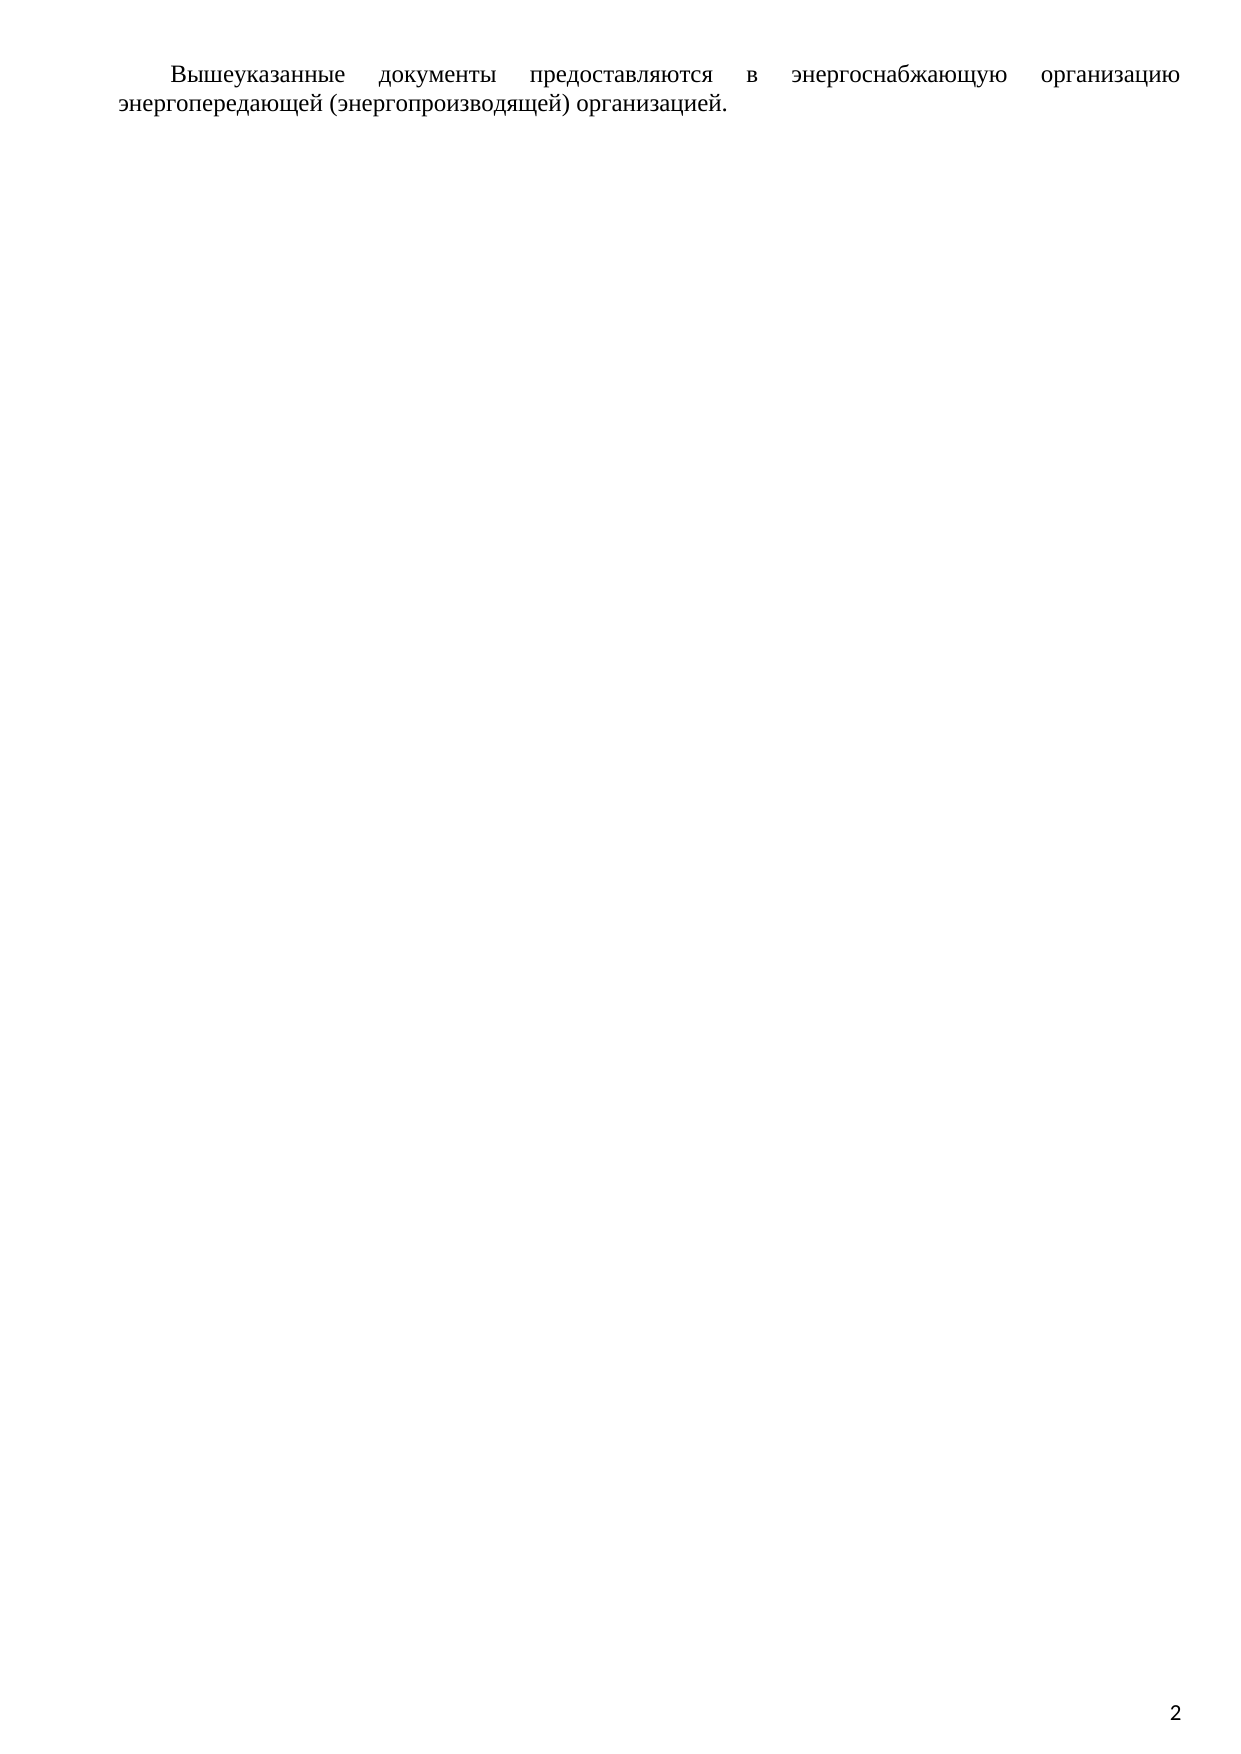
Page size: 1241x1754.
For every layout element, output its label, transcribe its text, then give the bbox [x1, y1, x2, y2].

text Вышеуказанные документы предоставляются в энергоснабжающую организацию энергопередающей (энергопроизводящей) организацией. [118, 59, 1181, 117]
